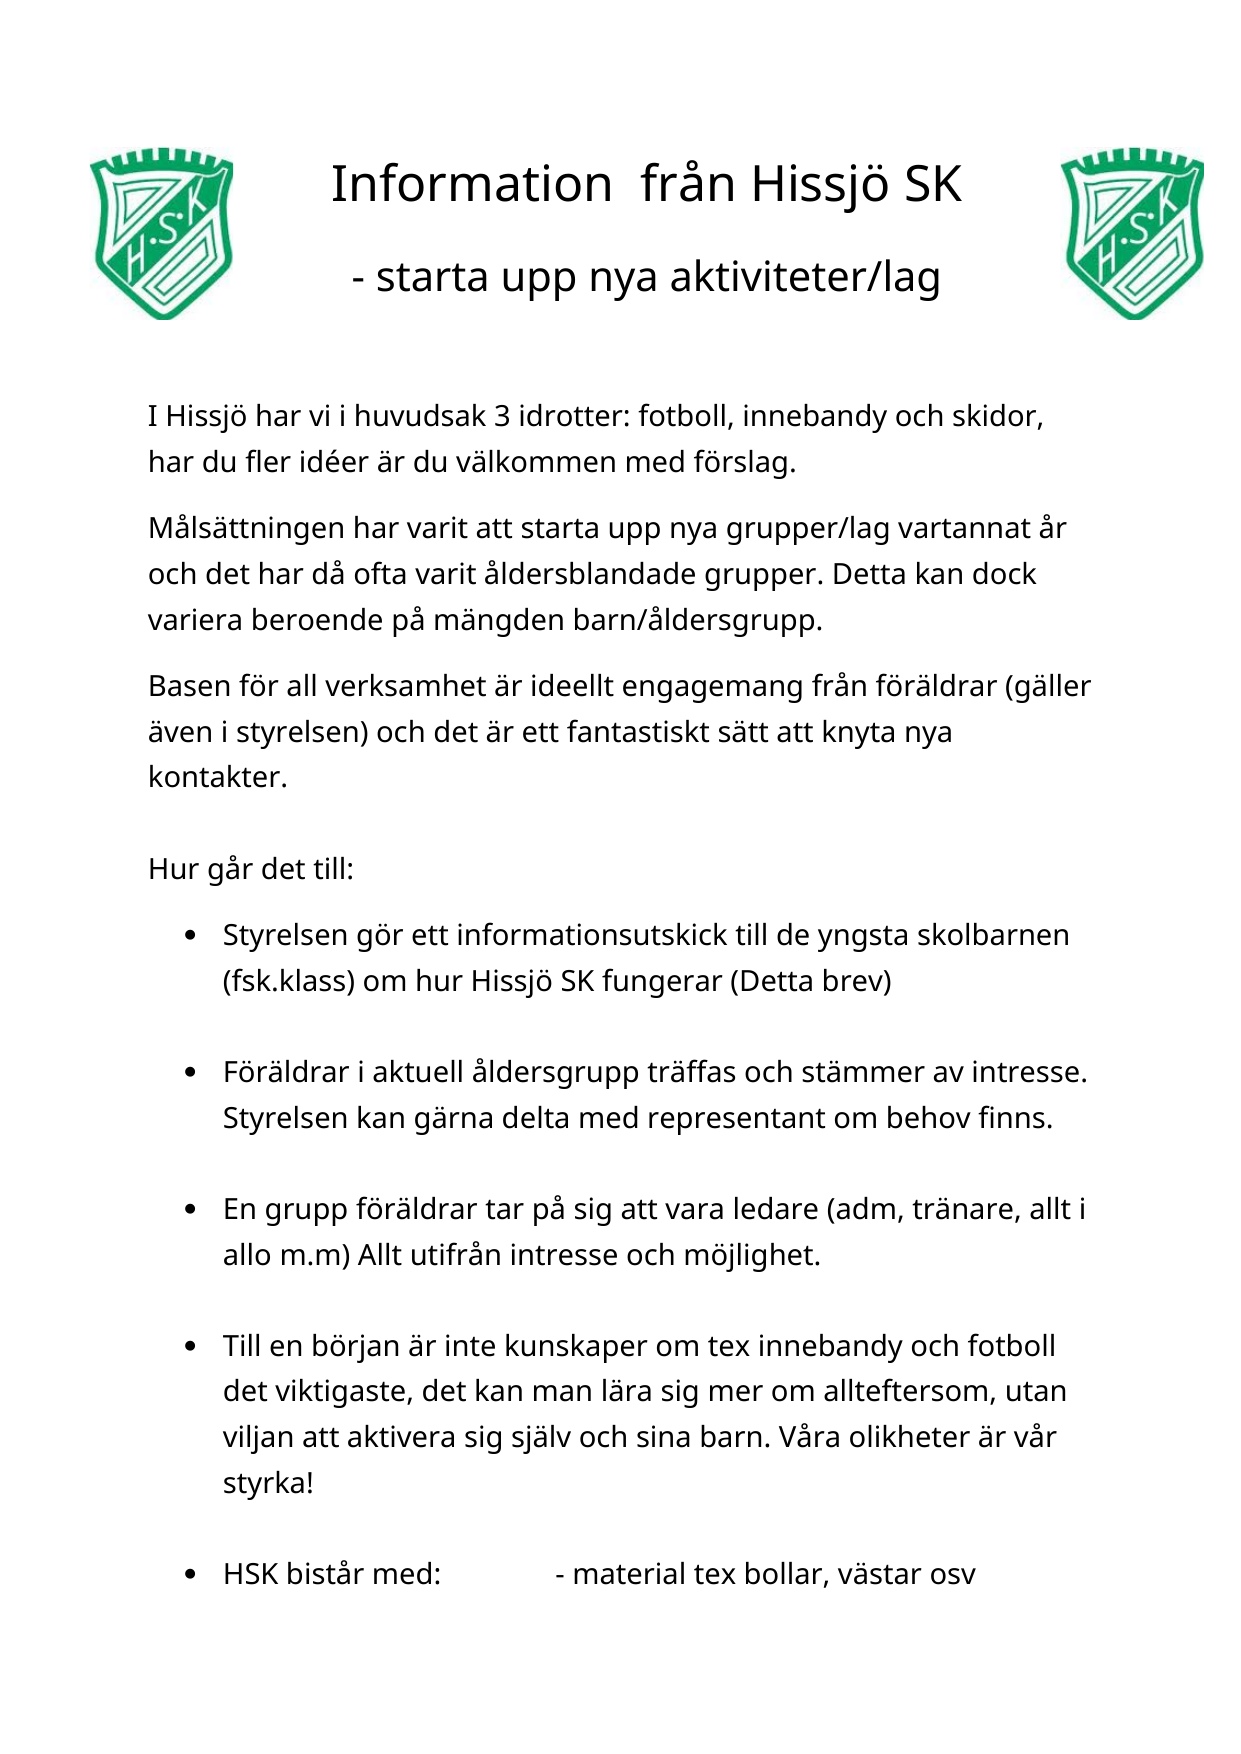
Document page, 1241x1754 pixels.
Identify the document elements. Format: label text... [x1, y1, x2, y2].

text I Hissjö har vi i huvudsak 3 idrotter: fotboll, innebandy och skidor, har du fler idéer är du välkommen med förslag. [148, 396, 1093, 481]
text Basen för all verksamhet är ideellt engagemang från föräldrar (gäller även i styrelsen) och det är ett fantastiskt sätt att knyta nya kontakter. [148, 665, 1093, 796]
text Målsättningen har varit att starta upp nya grupper/lag vartannat år och det har då ofta varit åldersblandade grupper. Detta kan dock variera beroende på mängden barn/åldersgrupp. [148, 508, 1093, 639]
picture [1060, 147, 1204, 320]
list Styrelsen gör ett informationsutskick till de yngsta skolbarnen (fsk.klass) om hur Hissjö SK fungerar (Detta brev) [185, 914, 1093, 1000]
list Föräldrar i aktuell åldersgrupp träffas och stämmer av intresse. [185, 1051, 1093, 1091]
text - starta upp nya aktiviteter/lag [234, 247, 1060, 303]
list HSK bistår med: - material tex bollar, västar osv [185, 1553, 1093, 1593]
list Till en början är inte kunskaper om tex innebandy och fotboll det viktigaste, det kan man lära sig mer om allteftersom, utan viljan att aktivera sig själv och sina barn. Våra olikheter är vår styrka! [185, 1325, 1093, 1502]
picture [89, 147, 234, 320]
text Hur går det till: [148, 848, 1093, 888]
text Information från Hissjö SK [234, 148, 1060, 216]
list Styrelsen kan gärna delta med representant om behov finns. [223, 1097, 1093, 1137]
list En grupp föräldrar tar på sig att vara ledare (adm, tränare, allt i allo m.m) Allt utifrån intresse och möjlighet. [185, 1188, 1093, 1273]
